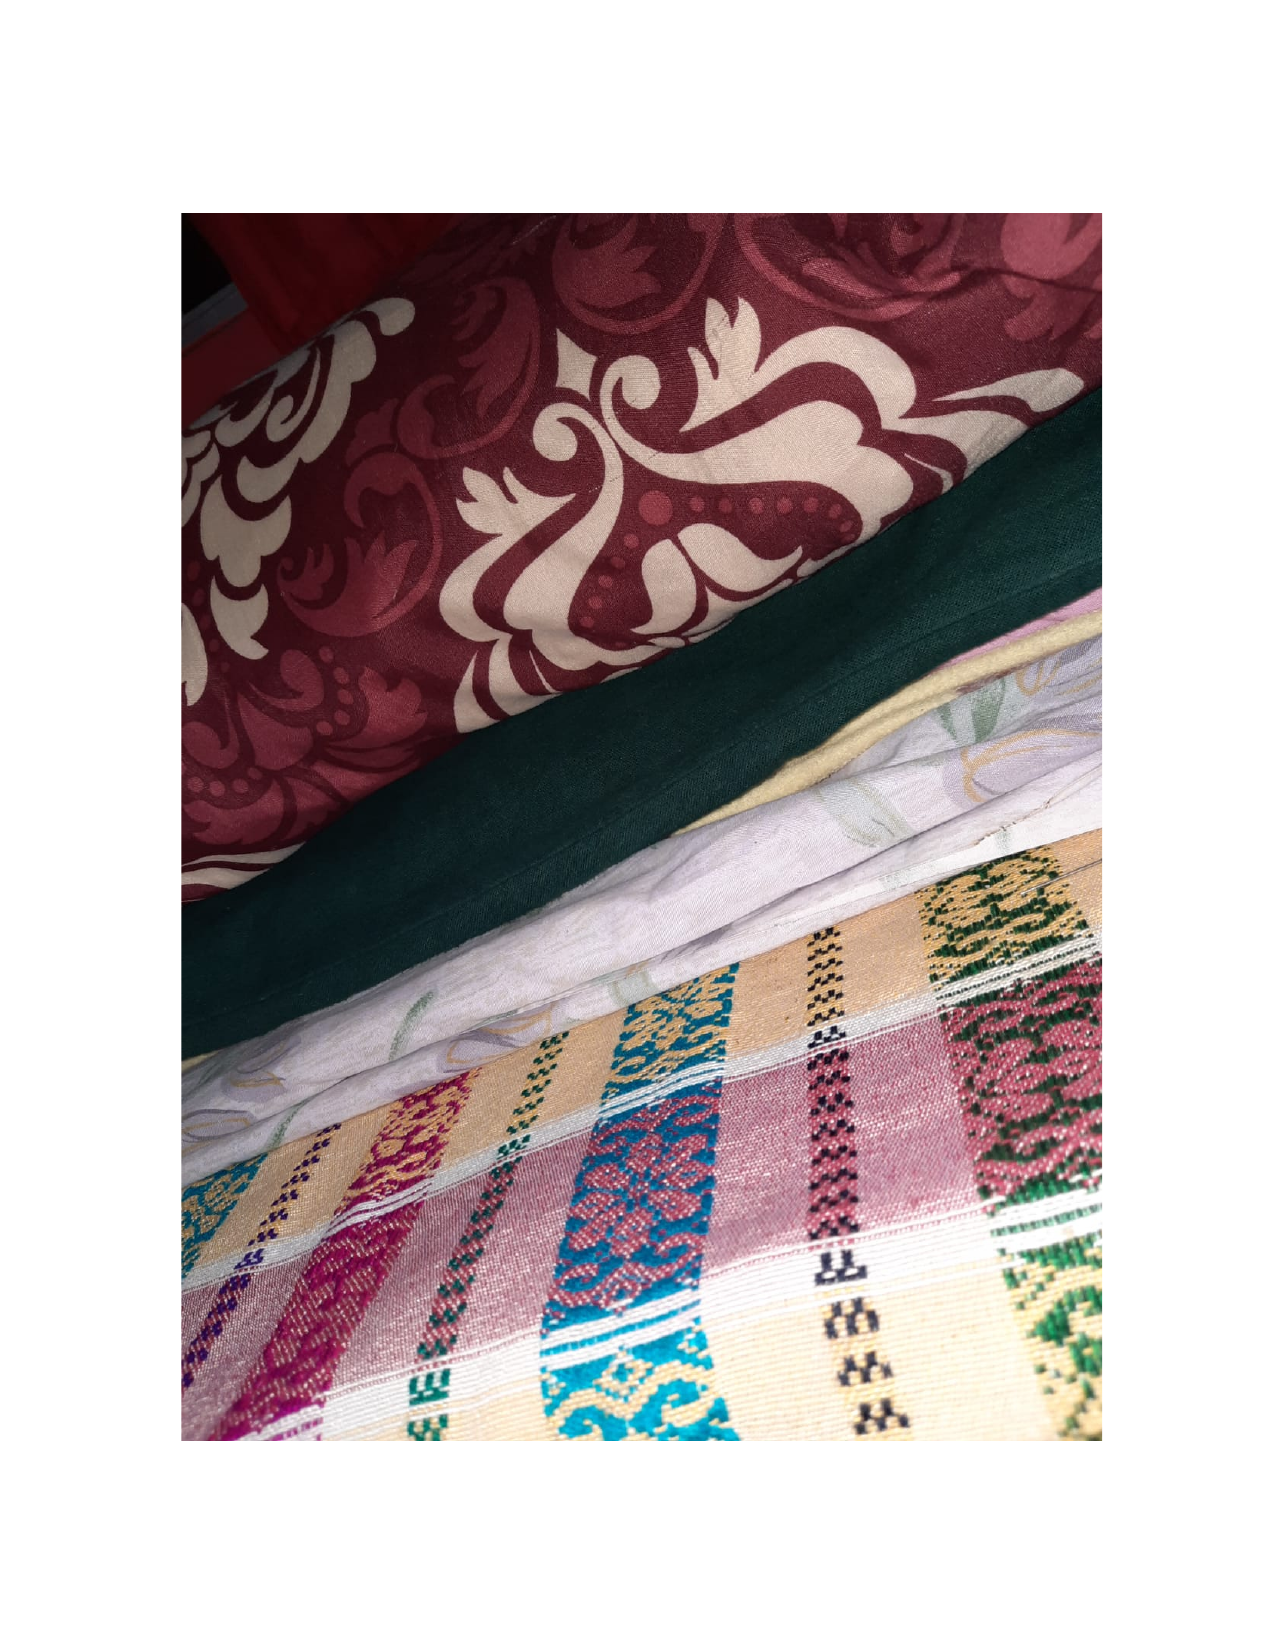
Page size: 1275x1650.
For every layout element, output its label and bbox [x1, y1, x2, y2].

picture [181, 213, 1103, 1441]
